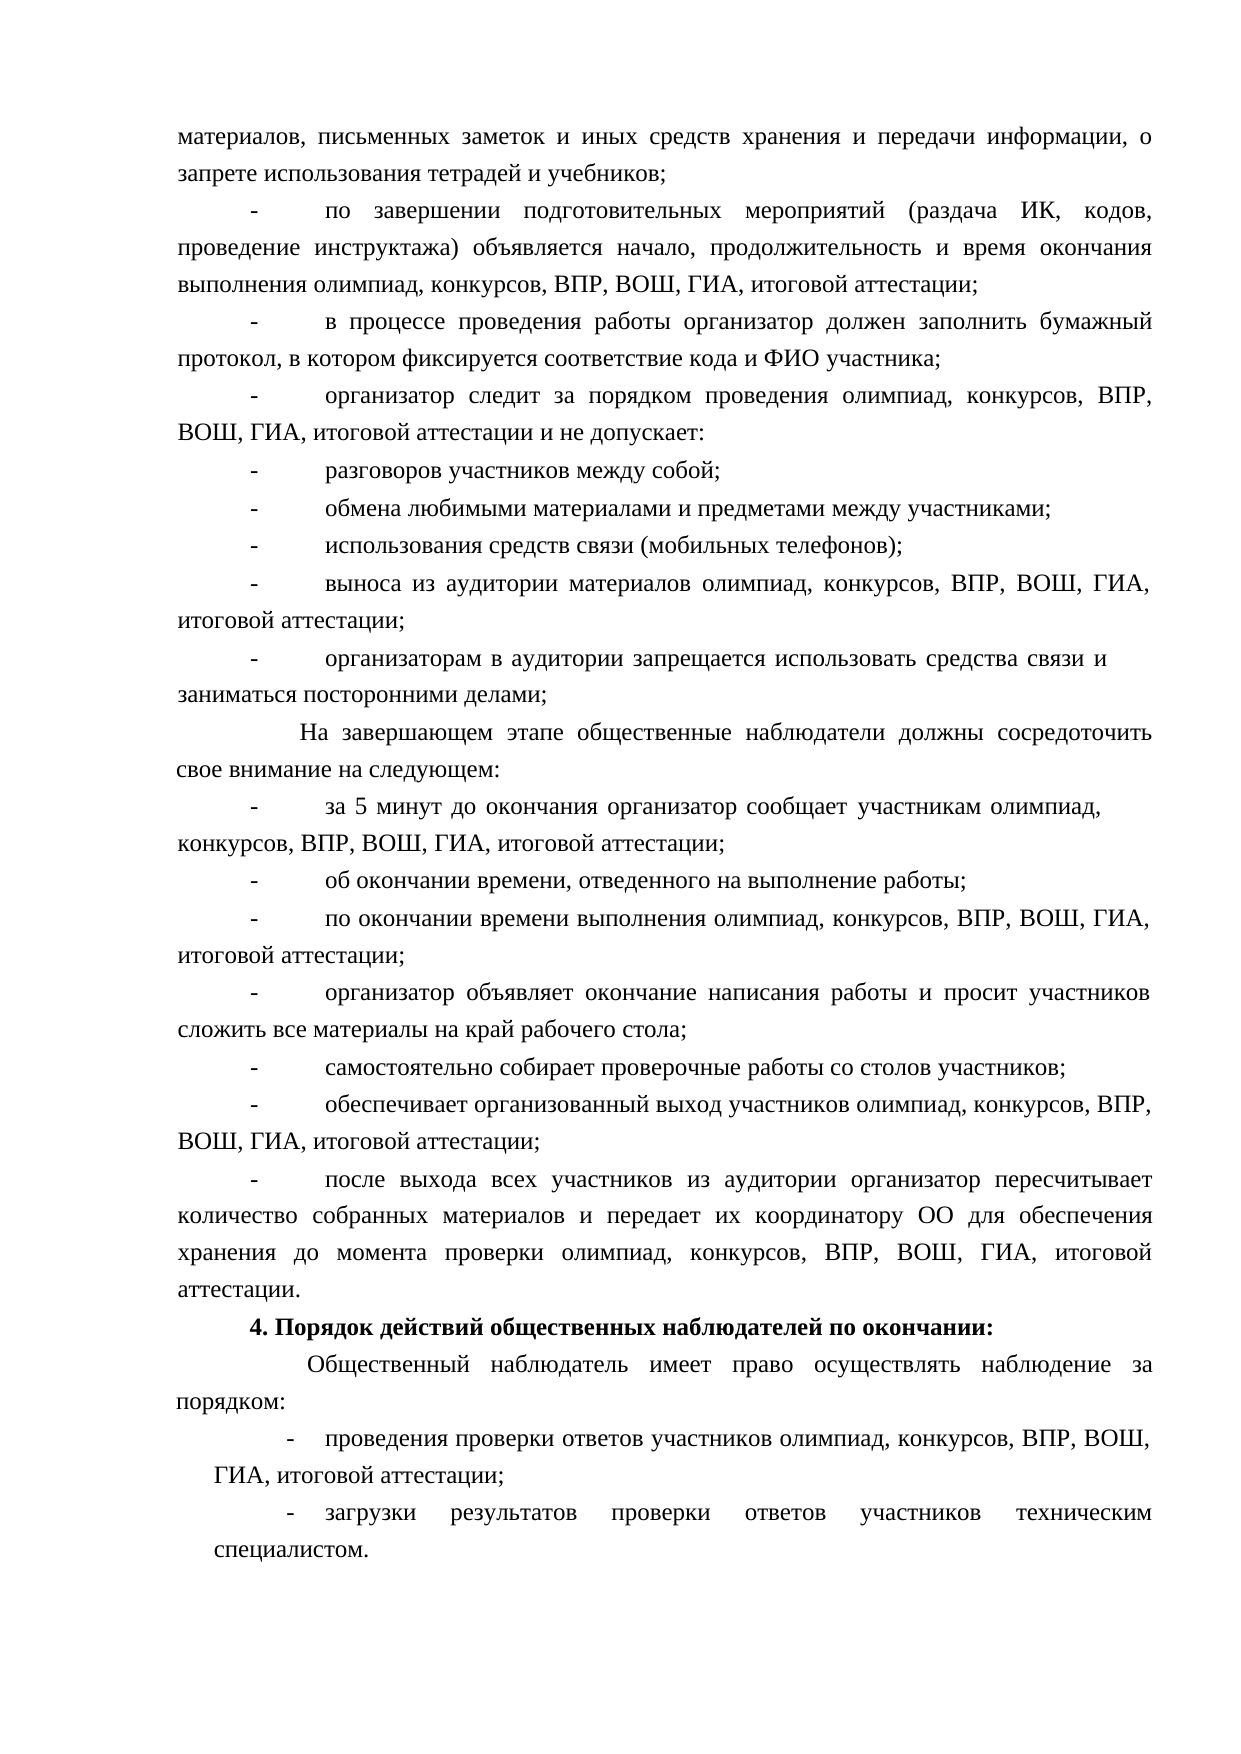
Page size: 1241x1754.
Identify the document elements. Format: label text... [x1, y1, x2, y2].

list об окончании времени, отведенного на выполнение работы; [250, 865, 1165, 894]
list организатор следит за порядком проведения олимпиад, конкурсов, ВПР, ВОШ, ГИА, итоговой аттестации и не допускает: [177, 381, 1152, 446]
list по окончании времени выполнения олимпиад, конкурсов, ВПР, ВОШ, ГИА, итоговой аттестации; [177, 903, 1153, 969]
list самостоятельно собирает проверочные работы со столов участников; [250, 1052, 1165, 1081]
list загрузки результатов проверки ответов участников техническим специалистом. [213, 1497, 1153, 1563]
list за 5 минут до окончания организатор сообщает участникам олимпиад, конкурсов, ВПР, ВОШ, ГИА, итоговой аттестации; [177, 791, 1153, 857]
list организатор объявляет окончание написания работы и просит участников сложить все материалы на край рабочего стола; [177, 977, 1153, 1043]
list после выхода всех участников из аудитории организатор пересчитывает количество собранных материалов и передает их координатору ОО для обеспечения хранения до момента проверки олимпиад, конкурсов, ВПР, ВОШ, ГИА, итоговой аттестации. [177, 1164, 1153, 1303]
list Общественный наблюдатель имеет право осуществлять наблюдение за порядком: [176, 1349, 1153, 1414]
list проведения проверки ответов участников олимпиад, конкурсов, ВПР, ВОШ, ГИА, итоговой аттестации; [213, 1423, 1153, 1489]
list обмена любимыми материалами и предметами между участниками; [250, 493, 1165, 521]
list разговоров участников между собой; [250, 455, 1165, 484]
list организаторам в аудитории запрещается использовать средства связи и заниматься посторонними делами; [177, 643, 1152, 708]
list выноса из аудитории материалов олимпиад, конкурсов, ВПР, ВОШ, ГИА, итоговой аттестации; [177, 568, 1152, 634]
list по завершении подготовительных мероприятий (раздача ИК, кодов, проведение инструктажа) объявляется начало, продолжительность и время окончания выполнения олимпиад, конкурсов, ВПР, ВОШ, ГИА, итоговой аттестации; [177, 195, 1152, 298]
list использования средств связи (мобильных телефонов); [250, 531, 1165, 559]
list в процессе проведения работы организатор должен заполнить бумажный протокол, в котором фиксируется соответствие кода и ФИО участника; [177, 306, 1153, 372]
list Порядок действий общественных наблюдателей по окончании: [249, 1312, 1165, 1340]
text материалов, письменных заметок и иных средств хранения и передачи информации, о запрете использования тетрадей и учебников; [177, 121, 1153, 187]
list На завершающем этапе общественные наблюдатели должны сосредоточить свое внимание на следующем: [176, 717, 1152, 782]
list обеспечивает организованный выход участников олимпиад, конкурсов, ВПР, ВОШ, ГИА, итоговой аттестации; [177, 1089, 1152, 1155]
